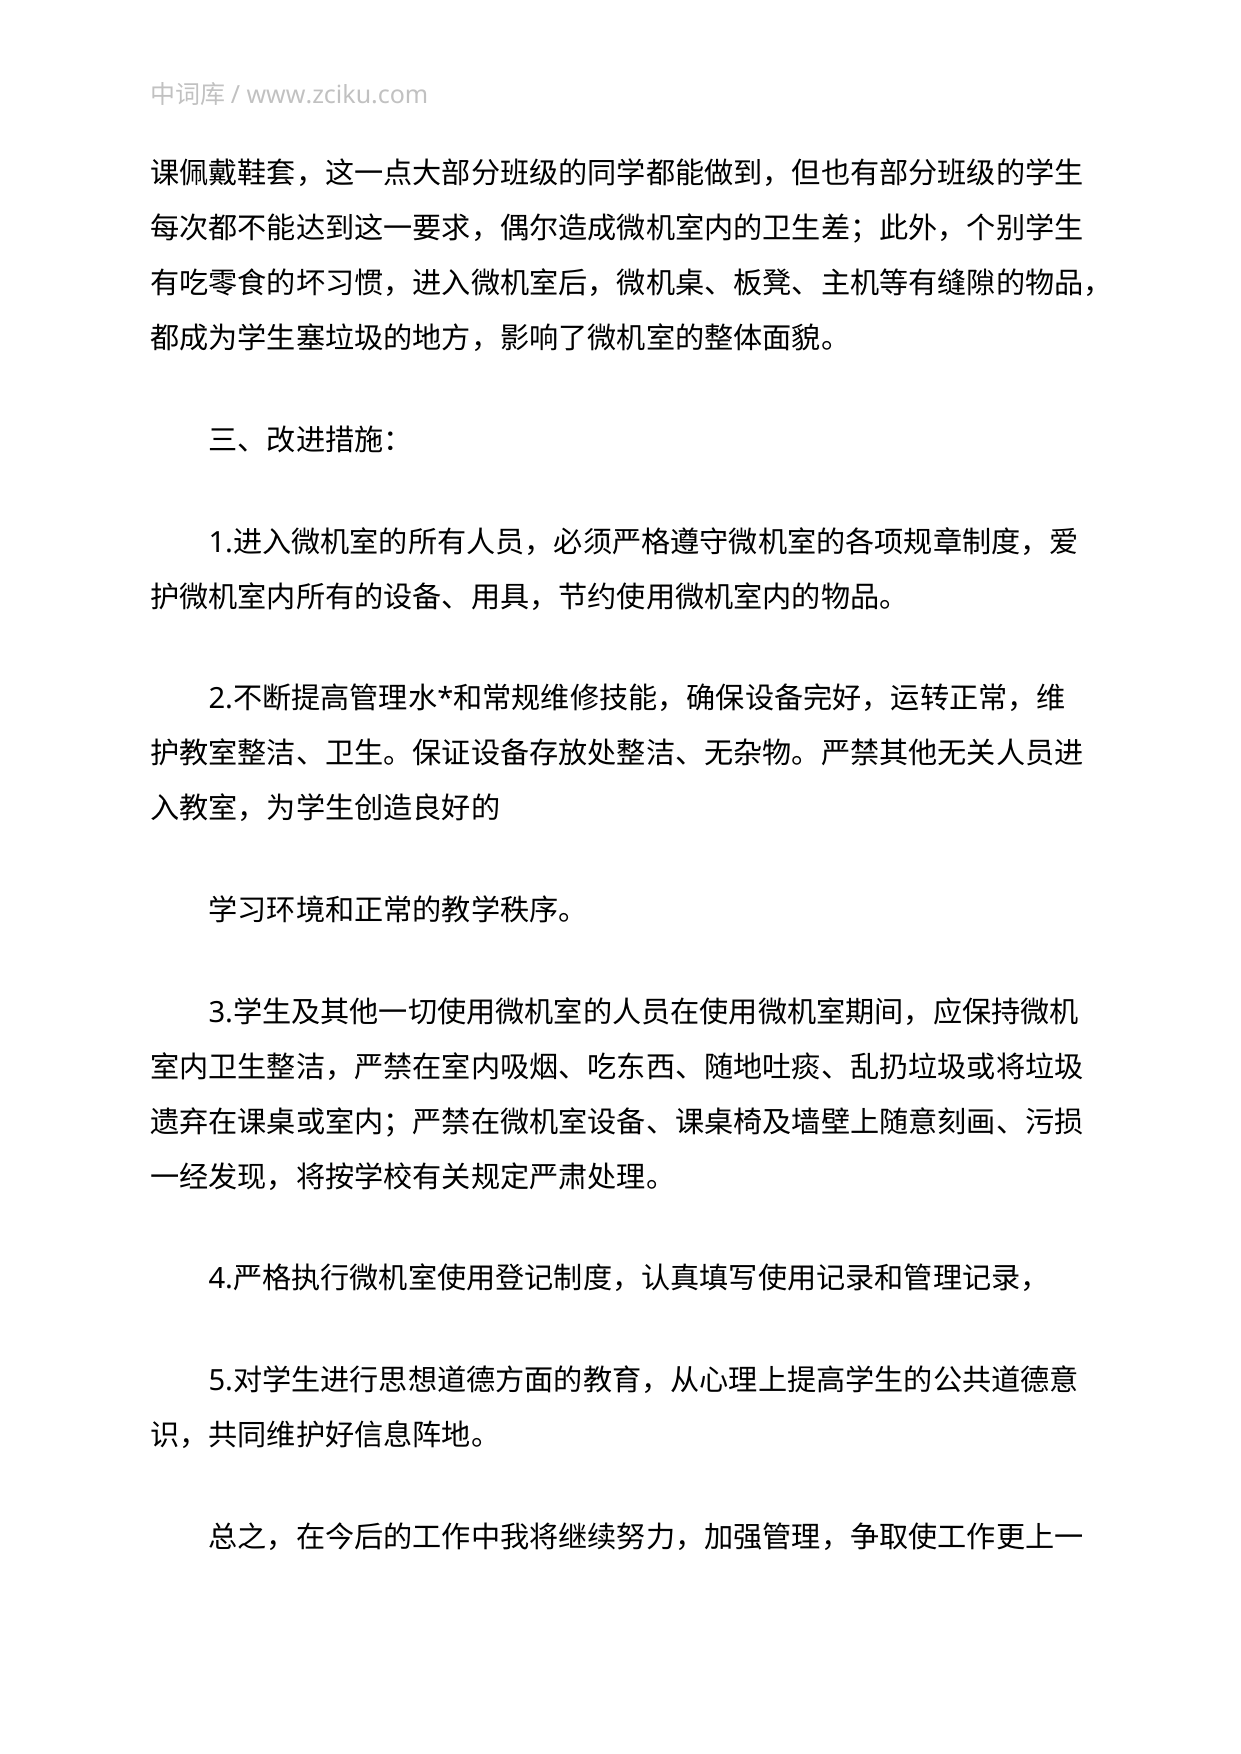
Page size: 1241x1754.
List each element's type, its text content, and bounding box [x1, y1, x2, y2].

text 学习环境和正常的教学秩序。 [150, 887, 1090, 929]
text 三、改进措施： [150, 416, 1090, 459]
text 5.对学生进行思想道德方面的教育，从心理上提高学生的公共道德意识，共同维护好信息阵地。 [150, 1357, 1090, 1454]
text 3.学生及其他一切使用微机室的人员在使用微机室期间，应保持微机室内卫生整洁，严禁在室内吸烟、吃东西、随地吐痰、乱扔垃圾或将垃圾遗弃在课桌或室内；严禁在微机室设备、课桌椅及墙壁上随意刻画、污损一经发现，将按学校有关规定严肃处理。 [150, 988, 1090, 1196]
text 2.不断提高管理水*和常规维修技能，确保设备完好，运转正常，维护教室整洁、卫生。保证设备存放处整洁、无杂物。严禁其他无关人员进入教室，为学生创造良好的 [150, 675, 1090, 827]
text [150, 1514, 1090, 1556]
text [150, 150, 1090, 357]
text 1.进入微机室的所有人员，必须严格遵守微机室的各项规章制度，爱护微机室内所有的设备、用具，节约使用微机室内的物品。 [150, 518, 1090, 616]
text 4.严格执行微机室使用登记制度，认真填写使用记录和管理记录， [150, 1255, 1090, 1297]
